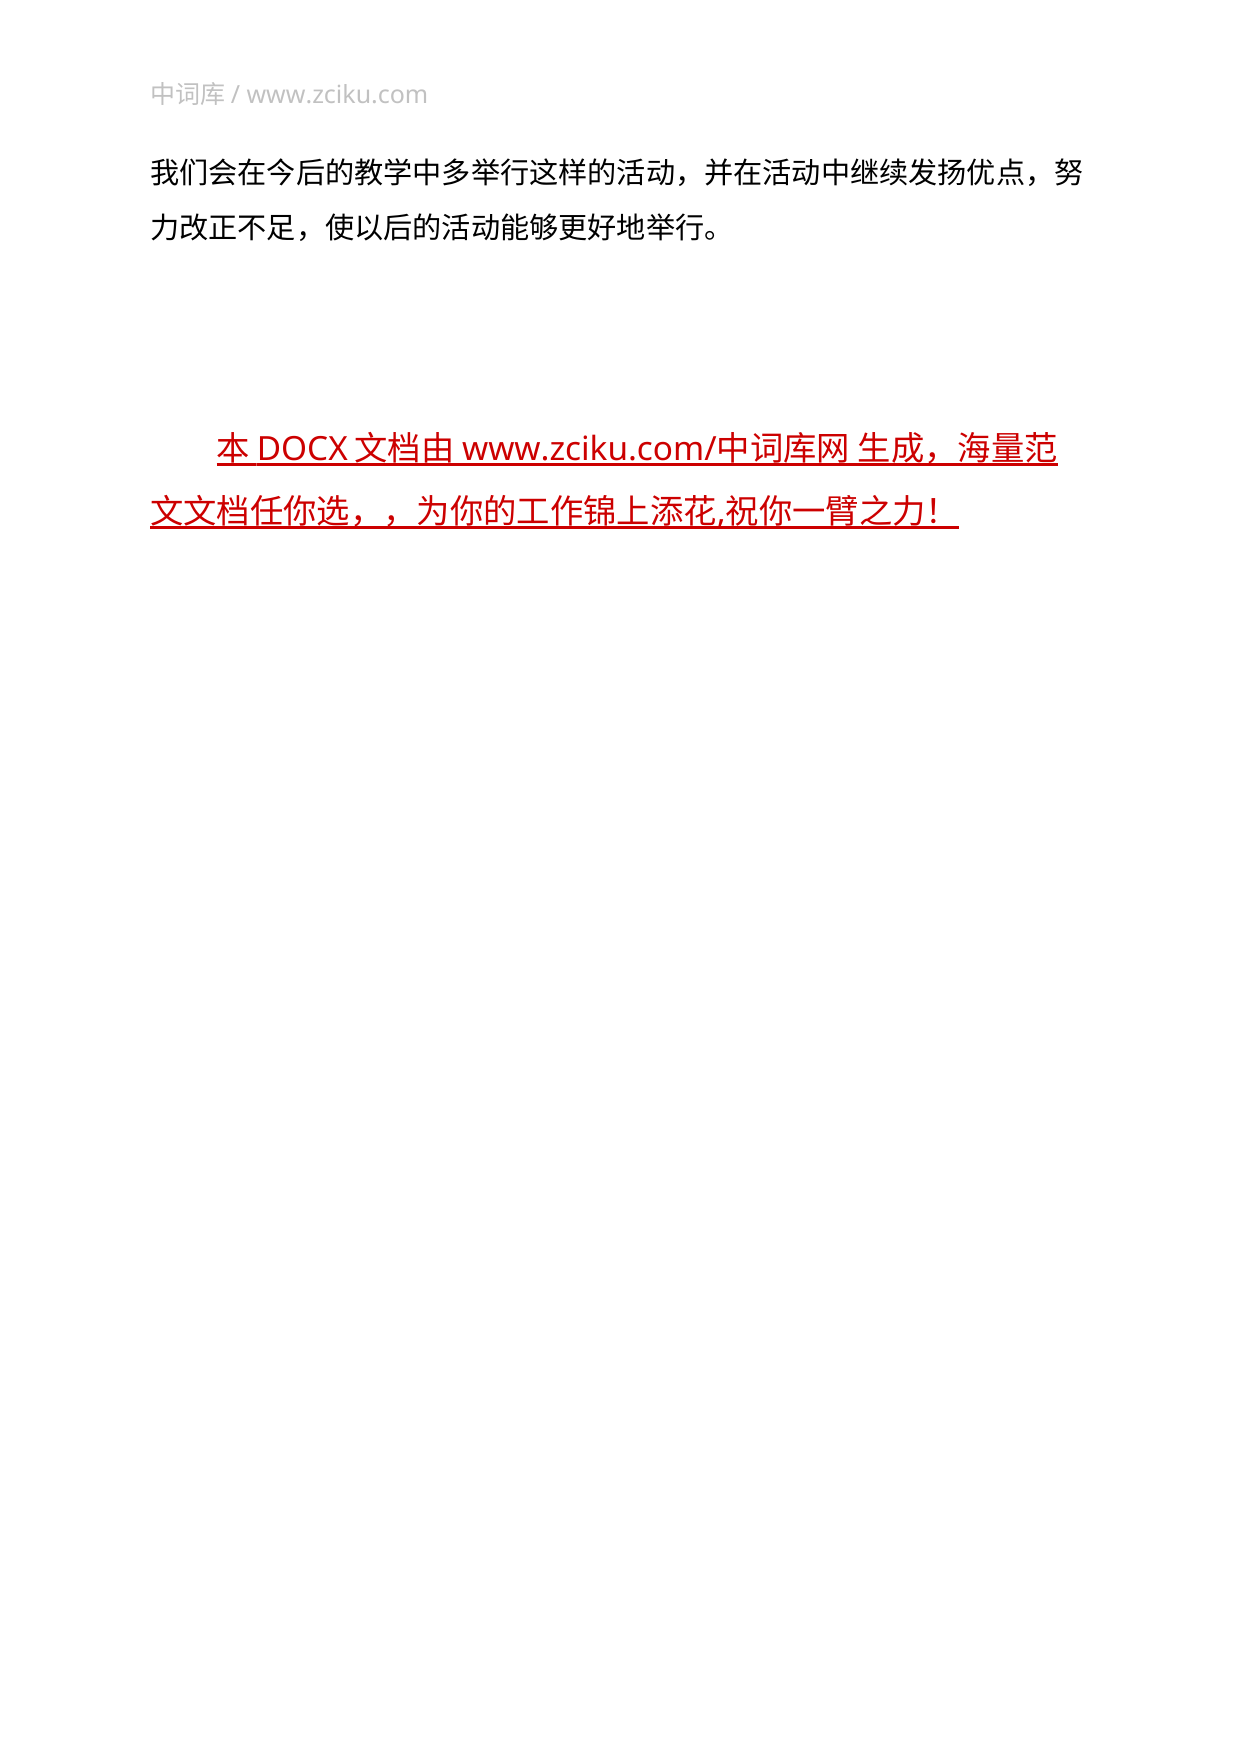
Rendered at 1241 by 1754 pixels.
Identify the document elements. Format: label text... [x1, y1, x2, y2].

text 本DOCX文档由 www.zciku.com/中词库网 生成，海量范文文档任你选，，为你的工作锦上添花,祝你一臂之力！ [150, 422, 1090, 533]
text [150, 150, 1090, 247]
